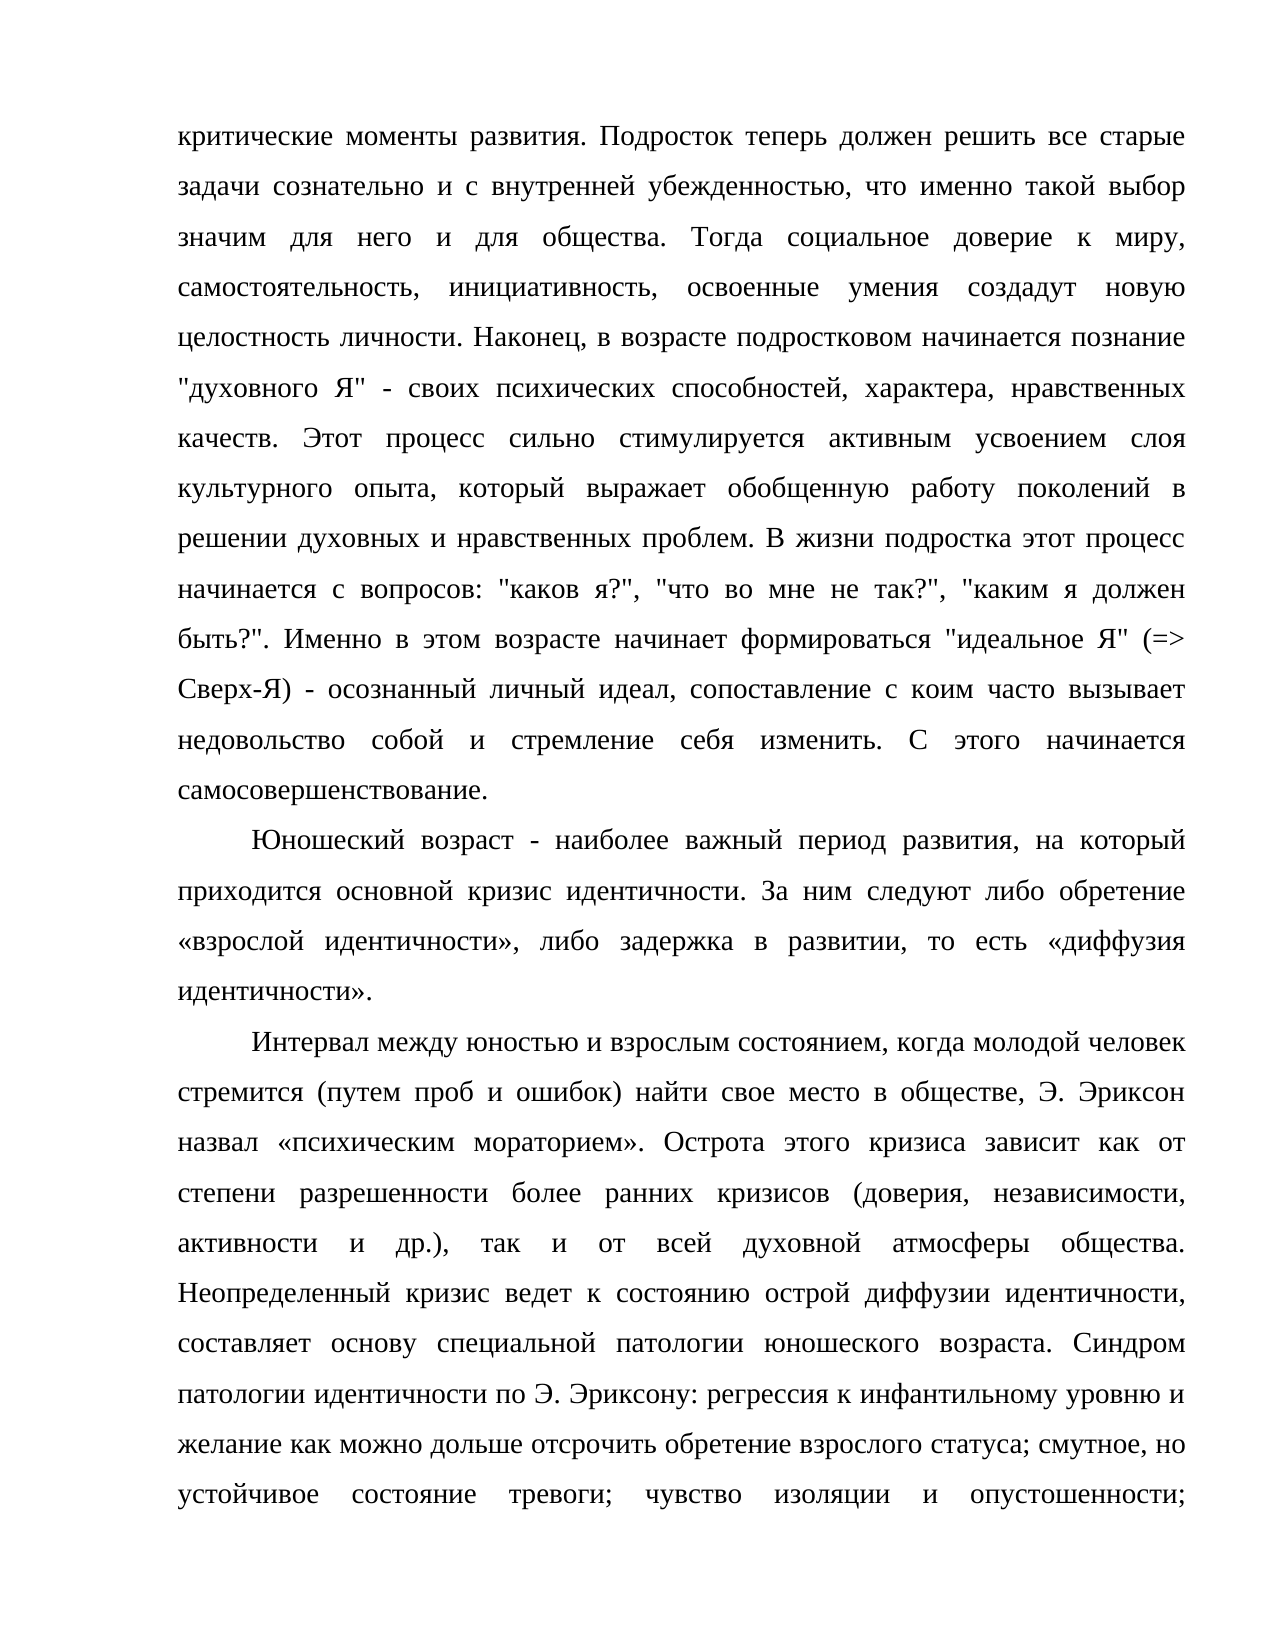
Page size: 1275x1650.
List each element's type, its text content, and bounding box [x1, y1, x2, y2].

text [177, 118, 1186, 806]
text Юношеский возраст - наиболее важный период развития, на который приходится основной кризис идентичности. За ним следуют либо обретение «взрослой идентичности», либо задержка в развитии, то есть «диффузия идентичности». [177, 822, 1186, 1007]
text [177, 1024, 1186, 1510]
